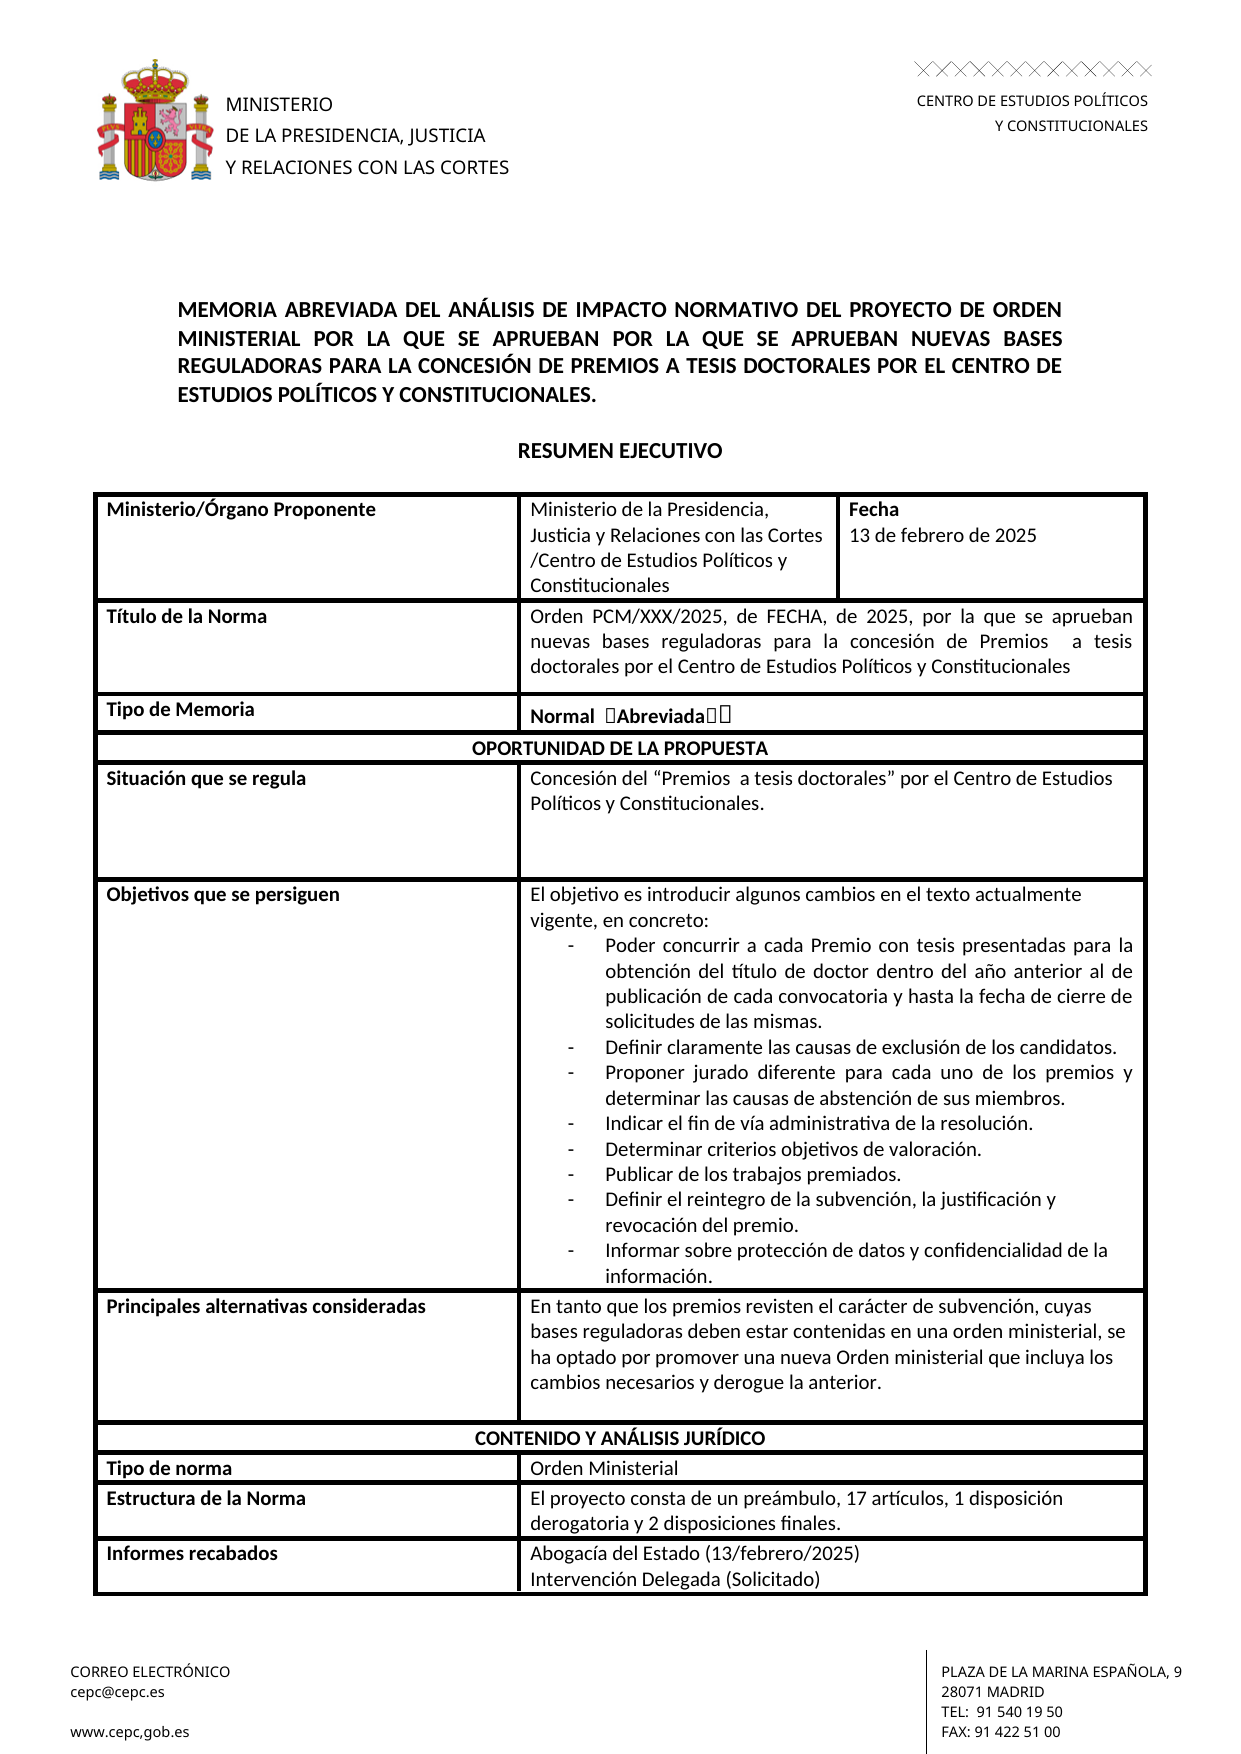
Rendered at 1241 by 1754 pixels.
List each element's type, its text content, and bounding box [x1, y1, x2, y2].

table_cell El proyecto consta de un preámbulo, 17 artículos, 1 disposición derogatoria y 2 disposiciones finales. [521, 1485, 1143, 1536]
table_cell Tipo de Memoria [98, 696, 517, 730]
table_cell Objetivos que se persiguen [98, 882, 517, 1288]
table_cell El objetivo es introducir algunos cambios en el texto actualmente vigente, en concreto: Poder concurrir a cada Premio con tesis presentadas para la obtención del título de doctor dentro del año anterior al de publicación de cada convocatoria y hasta la fecha de cierre de solicitudes de las mismas. Definir claramente las causas de exclusión de los candidatos. Proponer jurado diferente para cada uno de los premios y determinar las causas de abstención de sus miembros. Indicar el fin de vía administrativa de la resolución. Determinar criterios objetivos de valoración. Publicar de los trabajos premiados. Definir el reintegro de la subvención, la justificación y revocación del premio. Informar sobre protección de datos y confidencialidad de la información. [521, 882, 1143, 1288]
table_cell CONTENIDO Y ANÁLISIS JURÍDICO [98, 1425, 1143, 1450]
table_header Ministerio de la Presidencia, Justicia y Relaciones con las Cortes /Centro de Estudios Políticos y Constitucionales [521, 497, 836, 598]
table_cell Tipo de norma [98, 1455, 517, 1480]
table_cell Concesión del “Premios a tesis doctorales” por el Centro de Estudios Políticos y Constitucionales. [521, 765, 1143, 877]
table_header Ministerio/Órgano Proponente [98, 497, 517, 598]
table_cell Orden PCM/XXX/2025, de FECHA, de 2025, por la que se aprueban nuevas bases reguladoras para la concesión de Premios a tesis doctorales por el Centro de Estudios Políticos y Constitucionales [521, 603, 1143, 692]
text MEMORIA ABREVIADA DEL ANÁLISIS DE IMPACTO NORMATIVO DEL PROYECTO DE ORDEN MINISTERIAL POR LA QUE SE APRUEBAN POR LA QUE SE APRUEBAN NUEVAS BASES REGULADORAS PARA LA CONCESIÓN DE PREMIOS A TESIS DOCTORALES POR EL CENTRO DE ESTUDIOS POLÍTICOS Y CONSTITUCIONALES. [177, 296, 1063, 408]
table_cell OPORTUNIDAD DE LA PROPUESTA [98, 735, 1143, 760]
table_cell Título de la Norma [98, 603, 517, 692]
table_cell Informes recabados [98, 1541, 517, 1591]
table_cell Principales alternativas consideradas [98, 1293, 517, 1420]
table_cell Normal Abreviada [521, 696, 1143, 730]
table_cell Situación que se regula [98, 765, 517, 877]
table_cell Estructura de la Norma [98, 1485, 517, 1536]
picture [92, 59, 214, 187]
text RESUMEN EJECUTIVO [177, 436, 1063, 464]
table_header Fecha 13 de febrero de 2025 [840, 497, 1143, 598]
table_cell Orden Ministerial [521, 1455, 1143, 1480]
table_cell En tanto que los premios revisten el carácter de subvención, cuyas bases reguladoras deben estar contenidas en una orden ministerial, se ha optado por promover una nueva Orden ministerial que incluya los cambios necesarios y derogue la anterior. [521, 1293, 1143, 1420]
